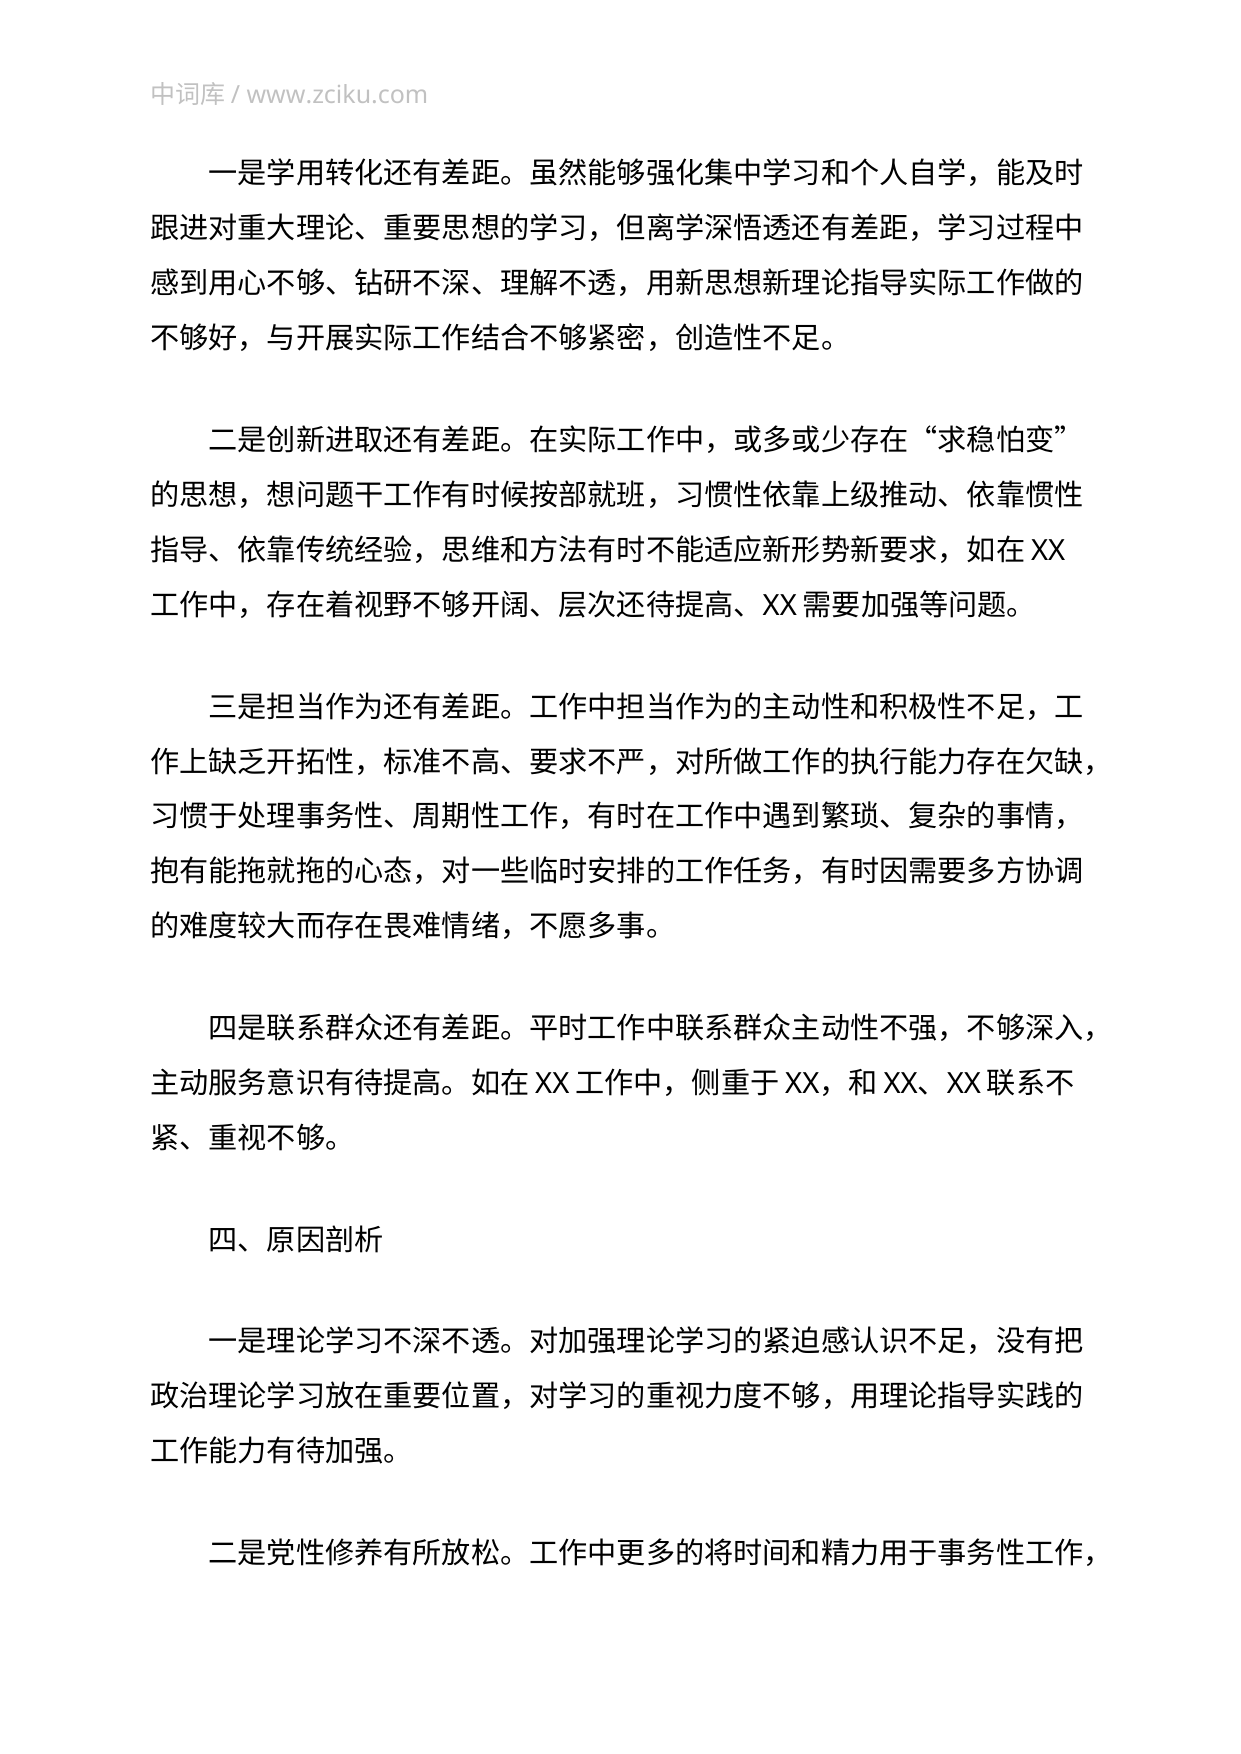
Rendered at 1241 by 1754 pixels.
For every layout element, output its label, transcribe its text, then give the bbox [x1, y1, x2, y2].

text 二是创新进取还有差距。在实际工作中，或多或少存在“求稳怕变”的思想，想问题干工作有时候按部就班，习惯性依靠上级推动、依靠惯性指导、依靠传统经验，思维和方法有时不能适应新形势新要求，如在XX工作中，存在着视野不够开阔、层次还待提高、XX需要加强等问题。 [150, 416, 1090, 624]
text 四是联系群众还有差距。平时工作中联系群众主动性不强，不够深入，主动服务意识有待提高。如在XX工作中，侧重于XX，和XX、XX联系不紧、重视不够。 [150, 1004, 1090, 1157]
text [150, 1529, 1090, 1572]
text 一是学用转化还有差距。虽然能够强化集中学习和个人自学，能及时跟进对重大理论、重要思想的学习，但离学深悟透还有差距，学习过程中感到用心不够、钻研不深、理解不透，用新思想新理论指导实际工作做的不够好，与开展实际工作结合不够紧密，创造性不足。 [150, 150, 1090, 357]
text 一是理论学习不深不透。对加强理论学习的紧迫感认识不足，没有把政治理论学习放在重要位置，对学习的重视力度不够，用理论指导实践的工作能力有待加强。 [150, 1318, 1090, 1470]
text 三是担当作为还有差距。工作中担当作为的主动性和积极性不足，工作上缺乏开拓性，标准不高、要求不严，对所做工作的执行能力存在欠缺，习惯于处理事务性、周期性工作，有时在工作中遇到繁琐、复杂的事情，抱有能拖就拖的心态，对一些临时安排的工作任务，有时因需要多方协调的难度较大而存在畏难情绪，不愿多事。 [150, 683, 1090, 945]
text 四、原因剖析 [150, 1216, 1090, 1258]
